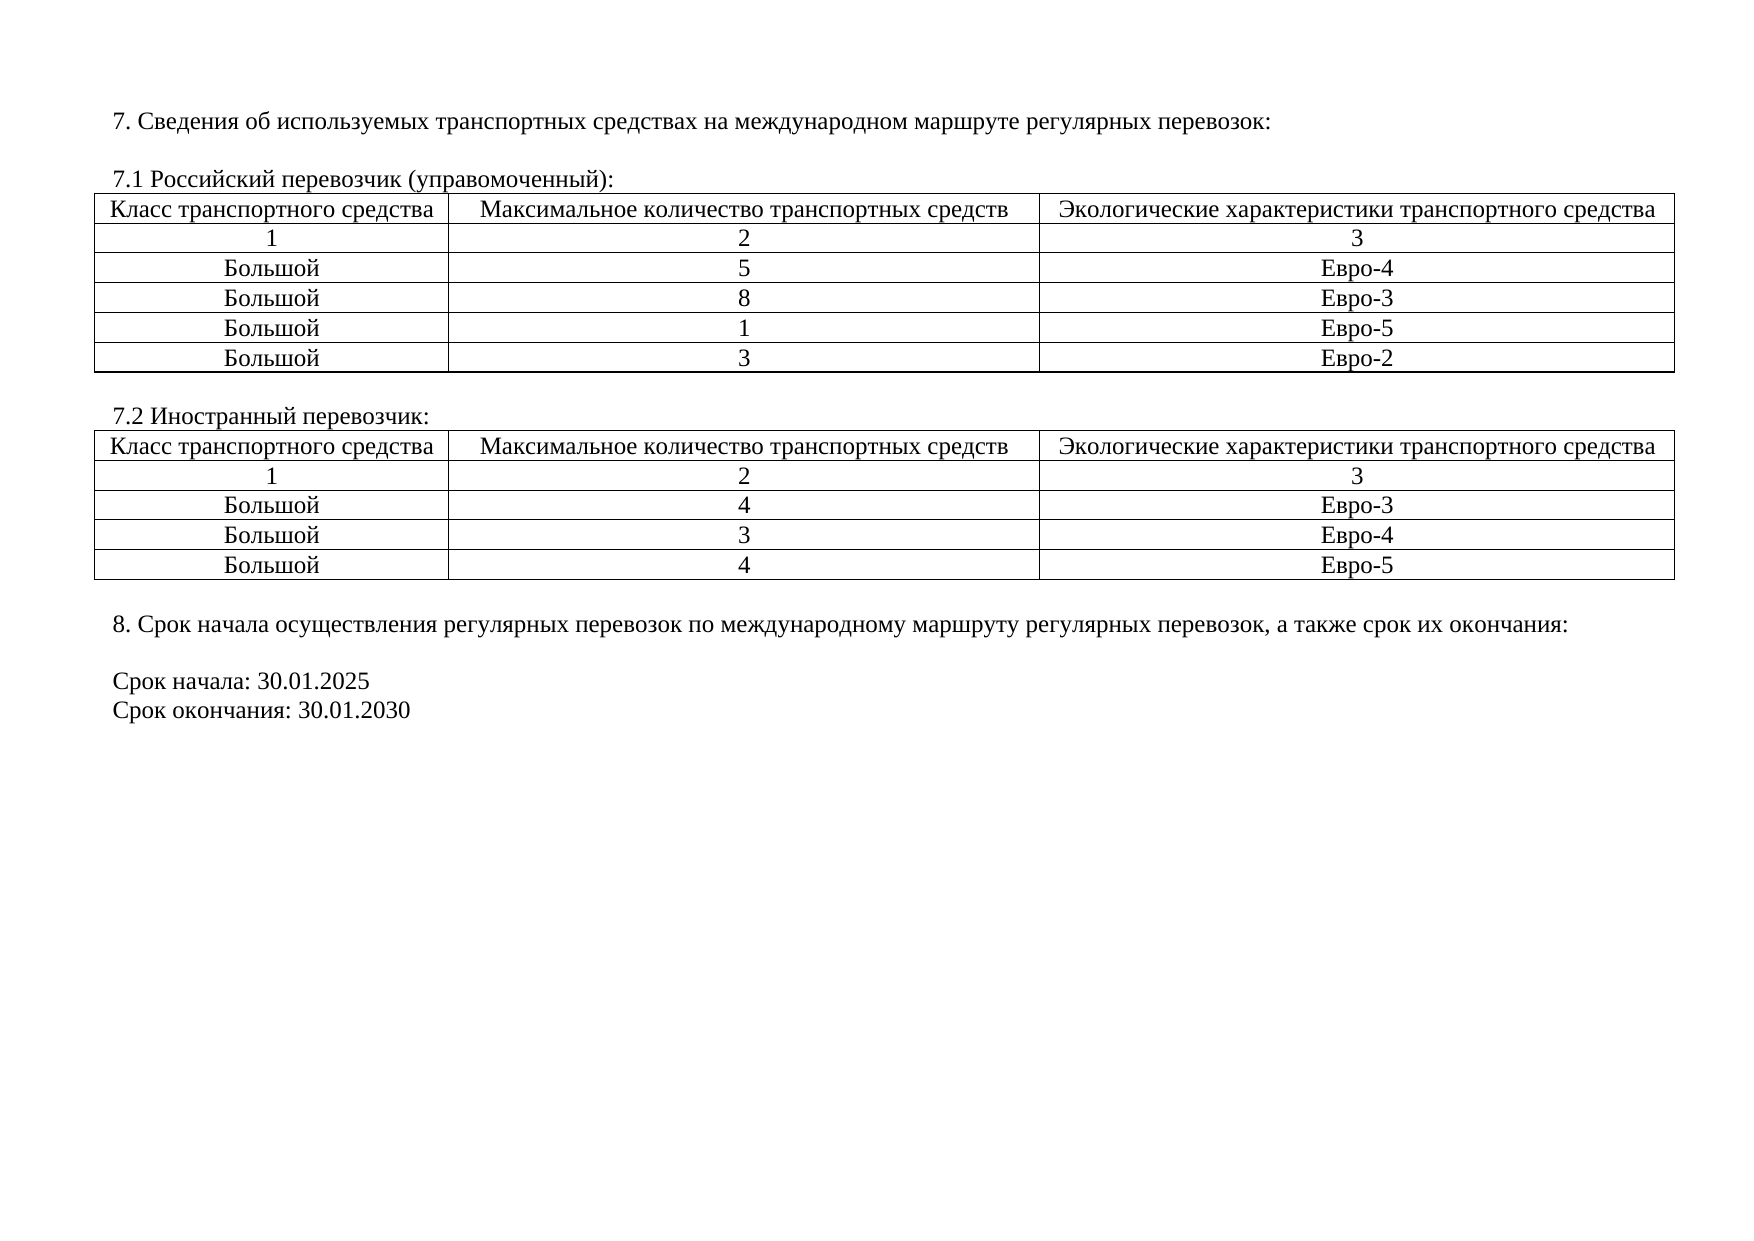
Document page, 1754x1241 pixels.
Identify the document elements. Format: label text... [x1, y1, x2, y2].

table_cell 1 [95, 461, 448, 489]
table_cell 3 [449, 520, 1039, 549]
table_cell Евро-3 [1040, 283, 1674, 312]
text Срок начала: 30.01.2025 [112, 666, 1695, 695]
table_cell Большой [95, 253, 448, 282]
table_header Класс транспортного средства [95, 194, 448, 222]
table_header Максимальное количество транспортных средств [449, 431, 1039, 460]
table_cell 3 [449, 343, 1039, 371]
table_cell 3 [1040, 224, 1674, 252]
text 7.1 Российский перевозчик (управомоченный): [112, 164, 1695, 193]
table_cell Большой [95, 491, 448, 519]
table_cell Евро-5 [1040, 313, 1674, 342]
table_cell 3 [1040, 461, 1674, 489]
table_cell Евро-3 [1040, 491, 1674, 519]
table_cell 1 [95, 224, 448, 252]
text Срок окончания: 30.01.2030 [112, 695, 1695, 724]
table_header Экологические характеристики транспортного средства [1040, 194, 1674, 222]
table_cell 4 [449, 550, 1039, 579]
table_cell 1 [449, 313, 1039, 342]
text 8. Срок начала осуществления регулярных перевозок по международному маршруту регулярных перевозок, а также срок их окончания: [112, 609, 1695, 637]
table_cell Большой [95, 550, 448, 579]
text 7. Сведения об используемых транспортных средствах на международном маршруте регулярных перевозок: [112, 106, 1695, 135]
table_cell 2 [449, 224, 1039, 252]
table_header Максимальное количество транспортных средств [449, 194, 1039, 222]
table_cell Большой [95, 343, 448, 371]
table_cell 2 [449, 461, 1039, 489]
table_cell Евро-4 [1040, 253, 1674, 282]
table_cell 4 [449, 491, 1039, 519]
table_cell Евро-5 [1040, 550, 1674, 579]
table_header Экологические характеристики транспортного средства [1040, 431, 1674, 460]
table_cell Большой [95, 283, 448, 312]
table_cell 5 [449, 253, 1039, 282]
table_cell Евро-4 [1040, 520, 1674, 549]
table_cell Большой [95, 520, 448, 549]
table_cell Большой [95, 313, 448, 342]
table_cell Евро-2 [1040, 343, 1674, 371]
text 7.2 Иностранный перевозчик: [112, 401, 1695, 430]
table_cell 8 [449, 283, 1039, 312]
table_header Класс транспортного средства [95, 431, 448, 460]
